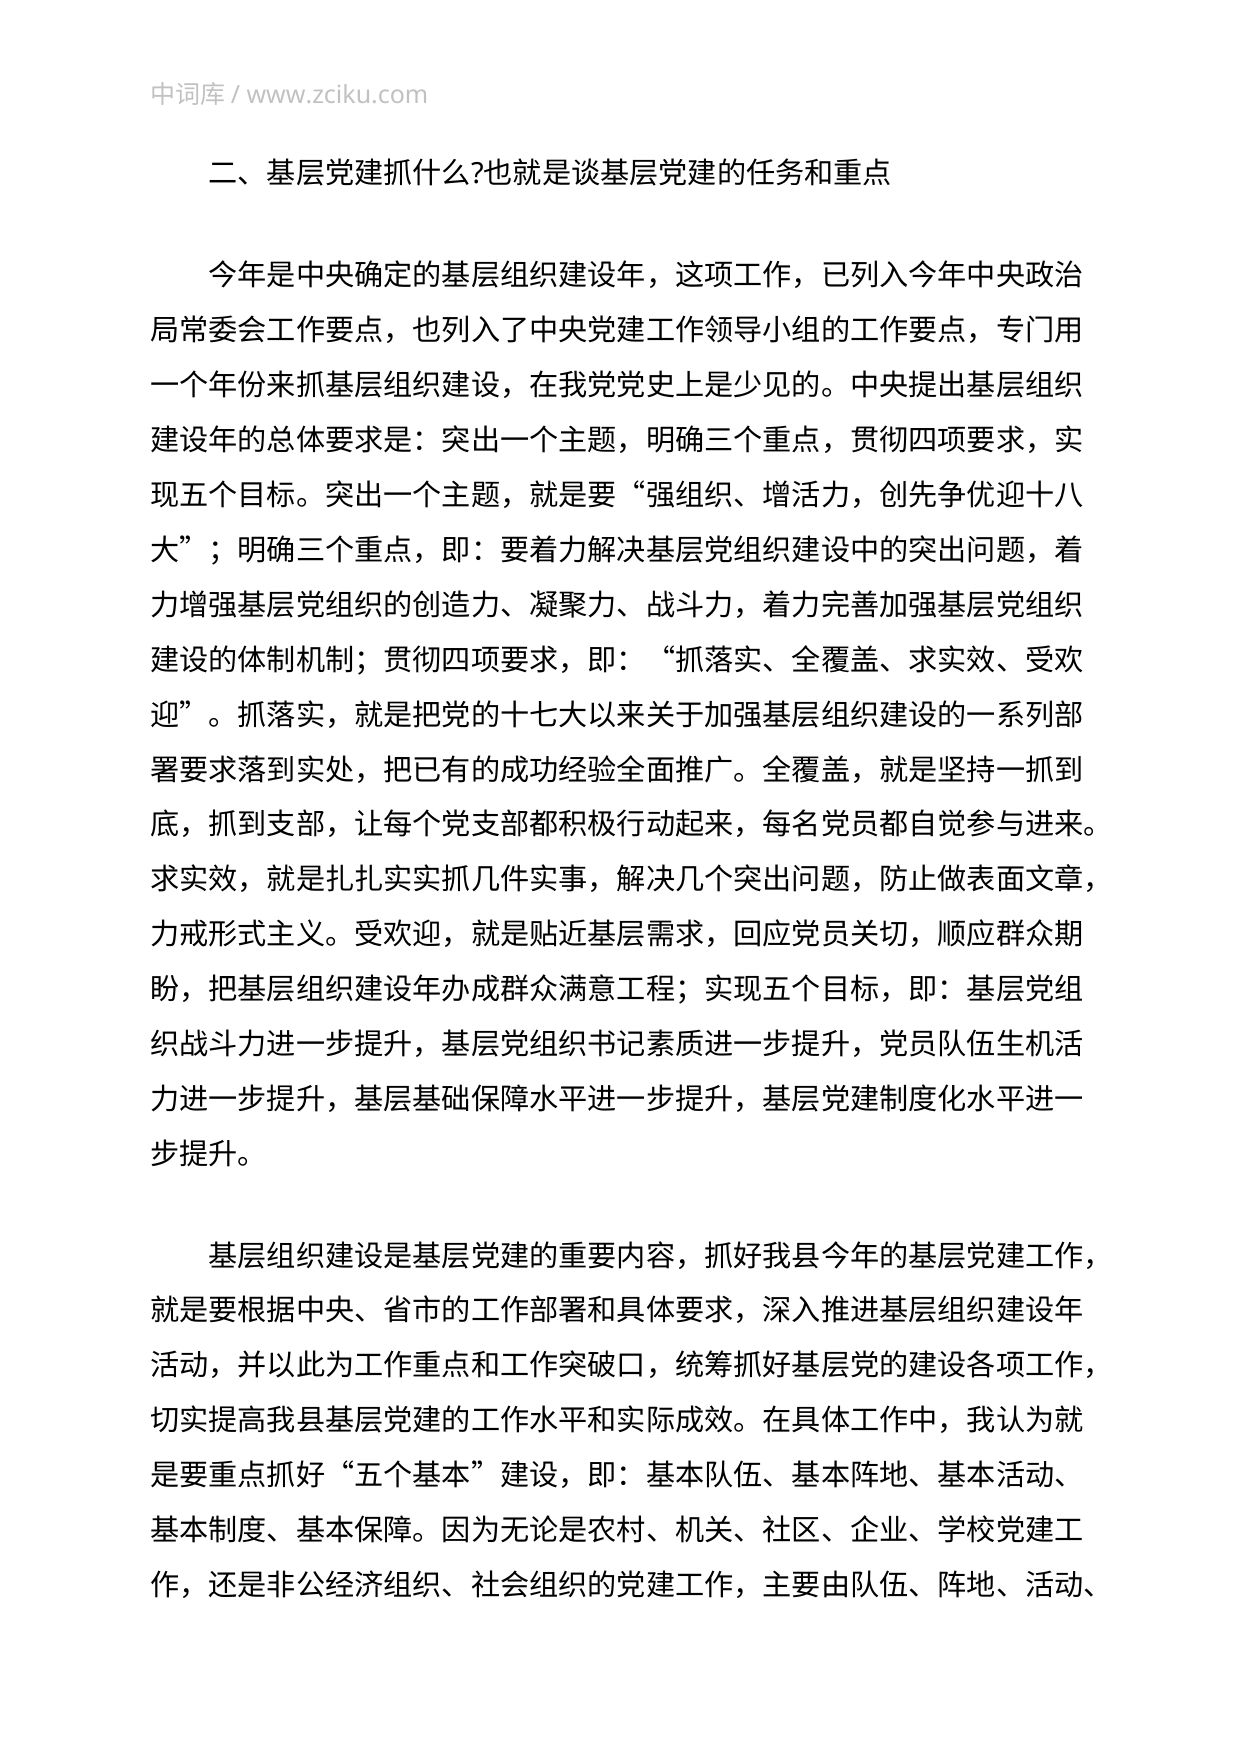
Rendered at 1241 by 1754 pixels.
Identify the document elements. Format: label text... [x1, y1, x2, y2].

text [150, 1232, 1090, 1604]
text 今年是中央确定的基层组织建设年，这项工作，已列入今年中央政治局常委会工作要点，也列入了中央党建工作领导小组的工作要点，专门用一个年份来抓基层组织建设，在我党党史上是少见的。中央提出基层组织建设年的总体要求是：突出一个主题，明确三个重点，贯彻四项要求，实现五个目标。突出一个主题，就是要“强组织、增活力，创先争优迎十八大”；明确三个重点，即：要着力解决基层党组织建设中的突出问题，着力增强基层党组织的创造力、凝聚力、战斗力，着力完善加强基层党组织建设的体制机制；贯彻四项要求，即：“抓落实、全覆盖、求实效、受欢迎”。抓落实，就是把党的十七大以来关于加强基层组织建设的一系列部署要求落到实处，把已有的成功经验全面推广。全覆盖，就是坚持一抓到底，抓到支部，让每个党支部都积极行动起来，每名党员都自觉参与进来。求实效，就是扎扎实实抓几件实事，解决几个突出问题，防止做表面文章，力戒形式主义。受欢迎，就是贴近基层需求，回应党员关切，顺应群众期盼，把基层组织建设年办成群众满意工程；实现五个目标，即：基层党组织战斗力进一步提升，基层党组织书记素质进一步提升，党员队伍生机活力进一步提升，基层基础保障水平进一步提升，基层党建制度化水平进一步提升。 [150, 252, 1090, 1173]
text 二、基层党建抓什么?也就是谈基层党建的任务和重点 [150, 150, 1090, 192]
